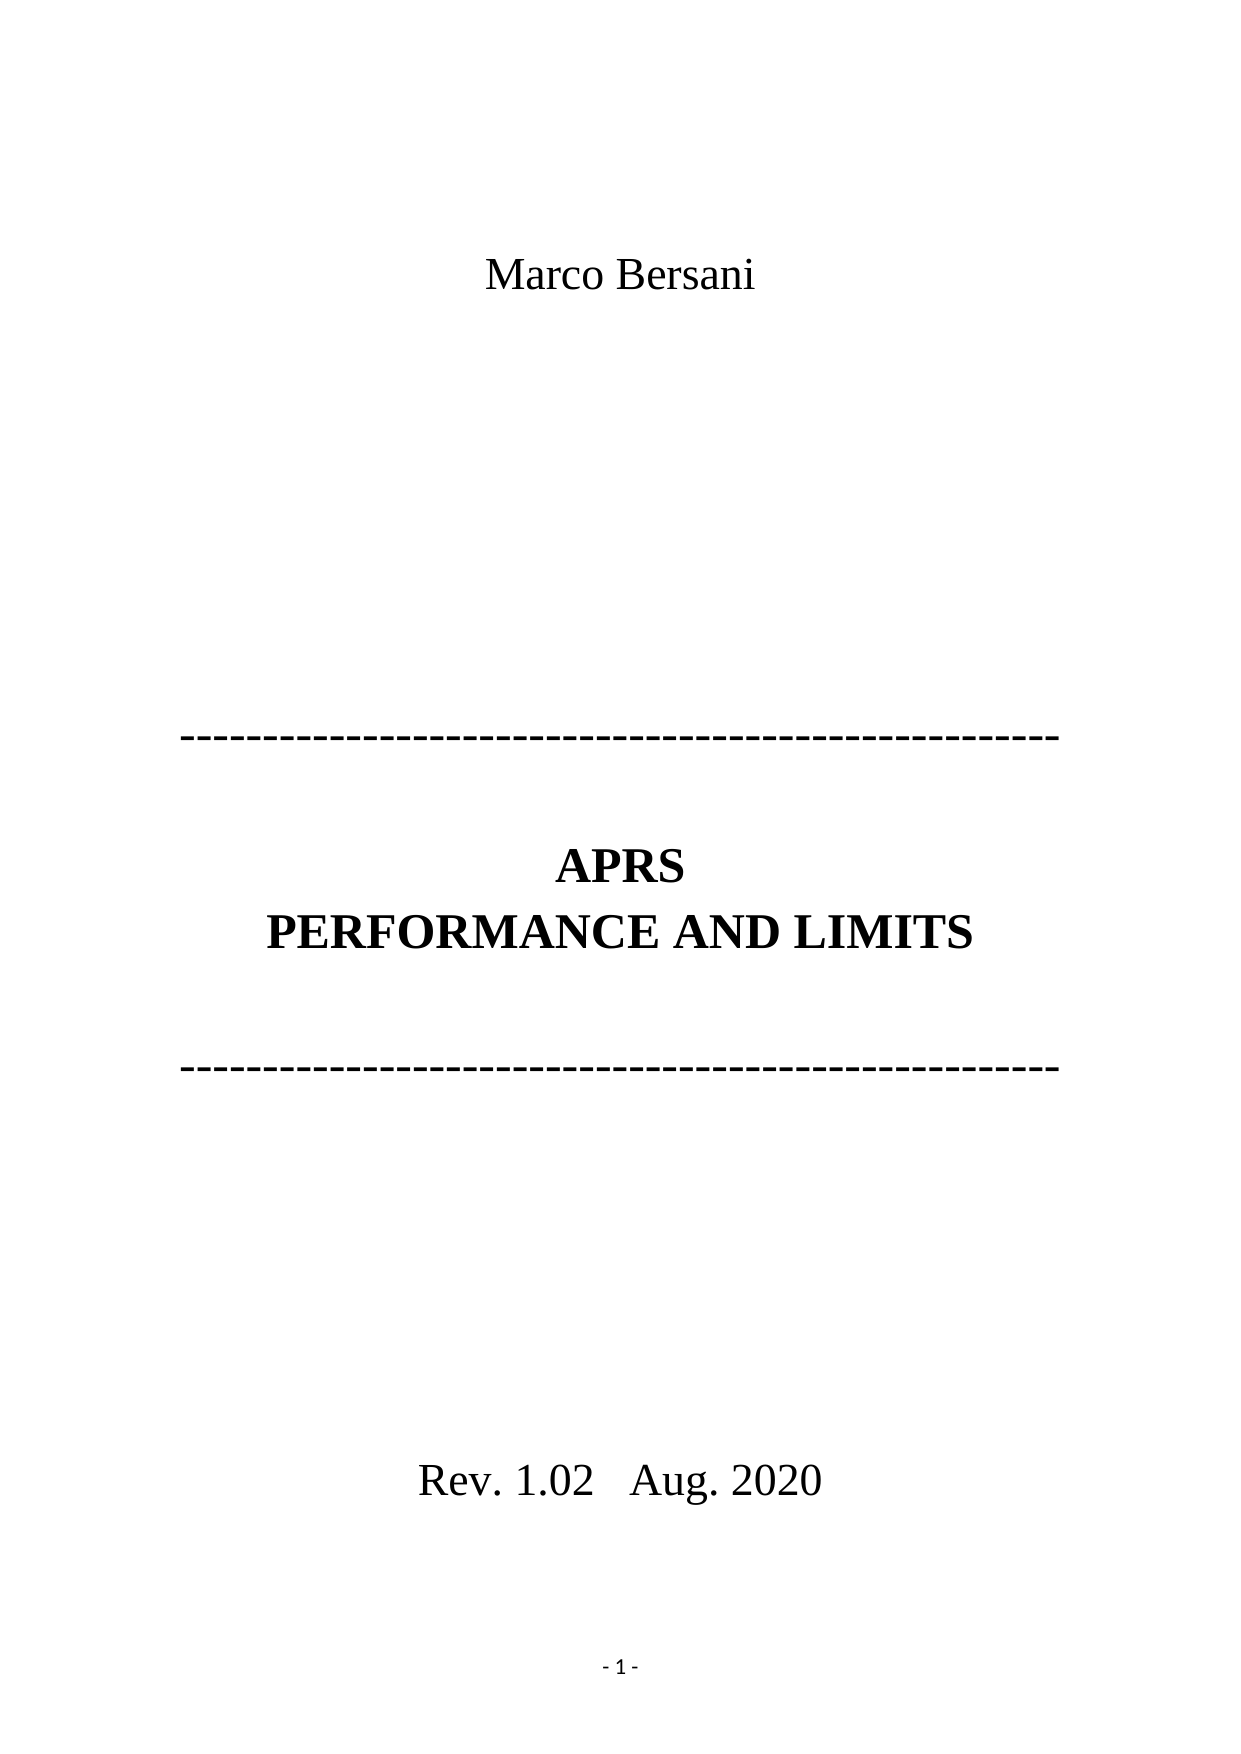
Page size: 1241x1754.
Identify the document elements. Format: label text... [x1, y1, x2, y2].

text ----------------------------------------------------- [118, 704, 1122, 762]
text PERFORMANCE AND LIMITS [118, 902, 1122, 960]
text Rev. 1.02 Aug. 2020 [118, 1453, 1122, 1506]
text APRS [118, 836, 1122, 894]
text Marco Bersani [118, 247, 1122, 300]
text ----------------------------------------------------- [118, 1034, 1122, 1092]
